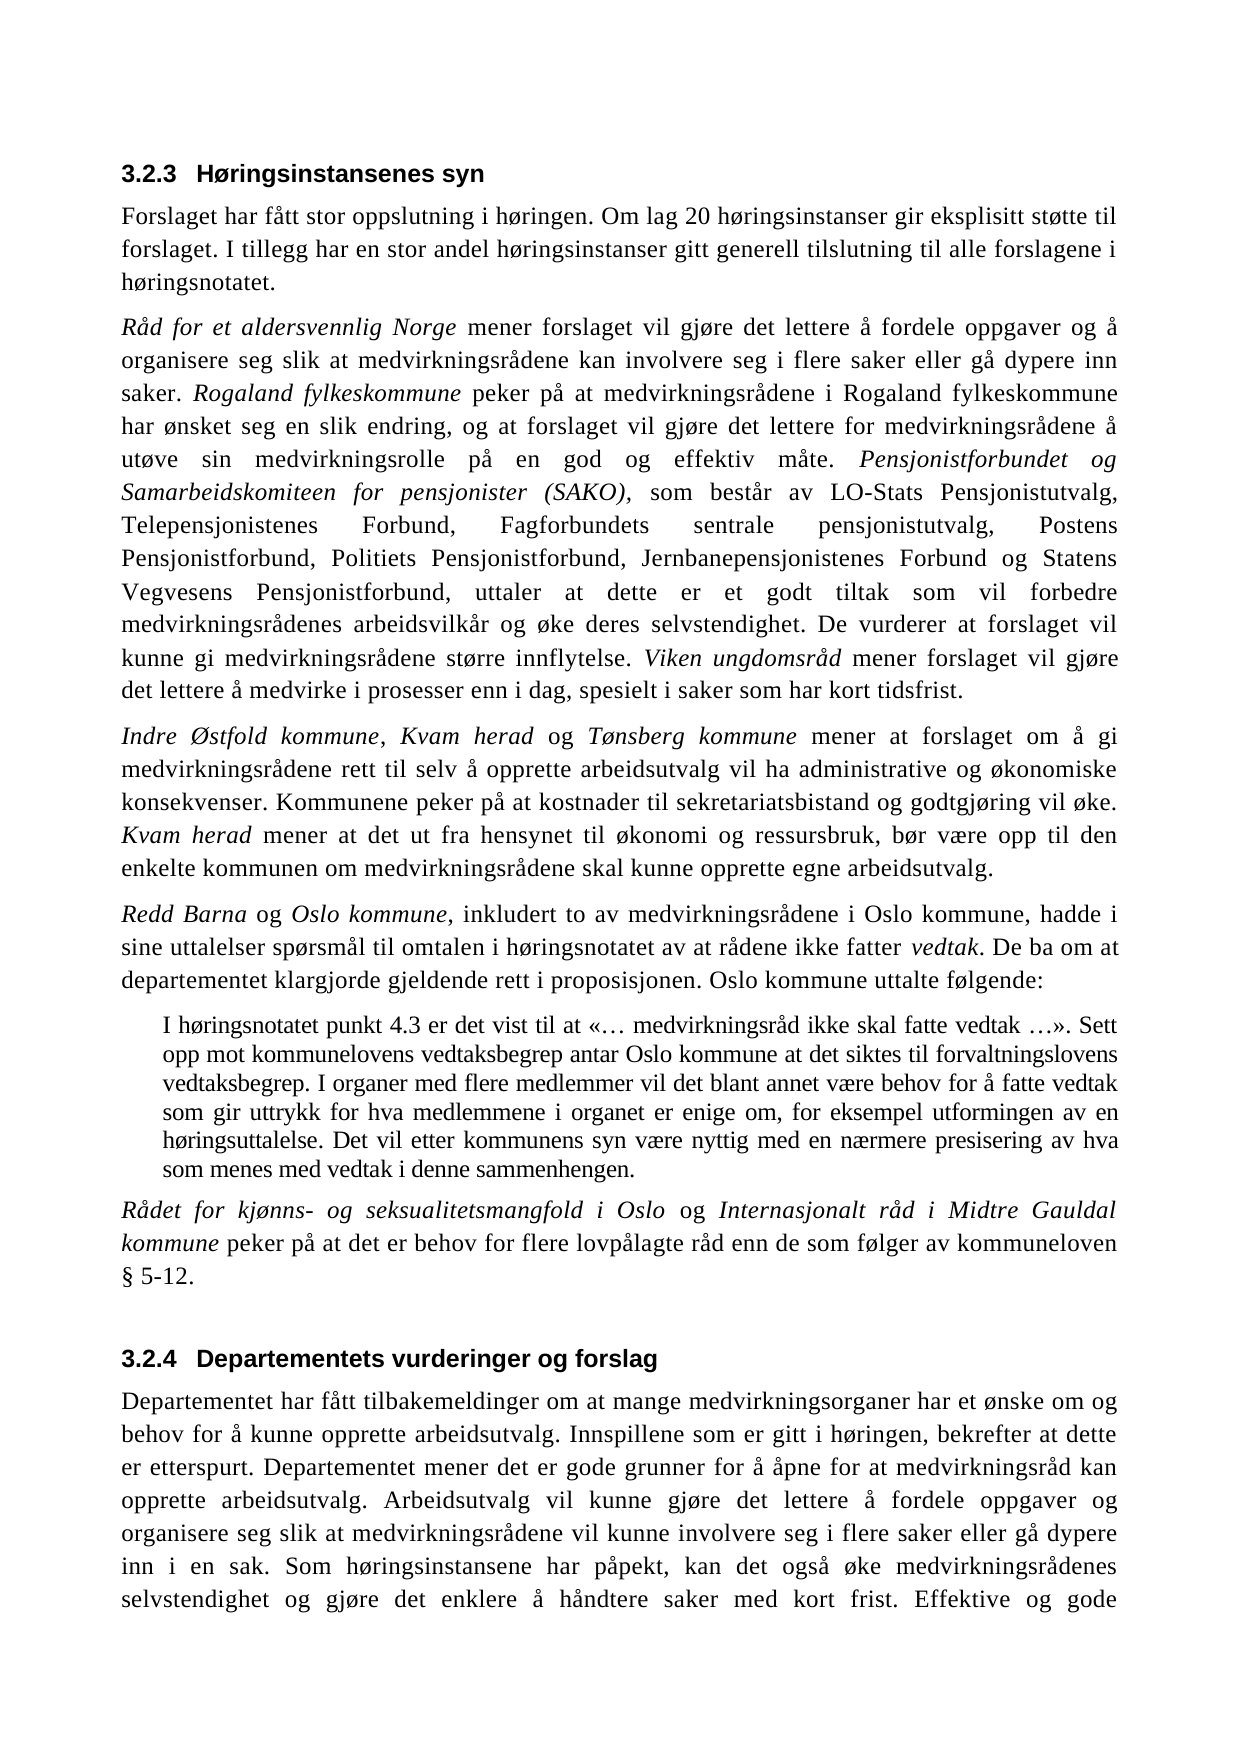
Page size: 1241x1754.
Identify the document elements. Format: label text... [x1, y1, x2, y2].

text Rådet for kjønns- og seksualitetsmangfold i Oslo og Internasjonalt råd i Midtre Gauldal kommune peker på at det er behov for flere lovpålagte råd enn de som følger av kommuneloven § 5-12. [121, 1195, 1119, 1290]
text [121, 1386, 1119, 1613]
subtitle Departementets vurderinger og forslag [121, 1344, 1119, 1373]
subtitle Høringsinstansenes syn [121, 159, 1119, 188]
text Råd for et aldersvennlig Norge mener forslaget vil gjøre det lettere å fordele oppgaver og å organisere seg slik at medvirkningsrådene kan involvere seg i flere saker eller gå dypere inn saker. Rogaland fylkeskommune peker på at medvirkningsrådene i Rogaland fylkeskommune har ønsket seg en slik endring, og at forslaget vil gjøre det lettere for medvirkningsrådene å utøve sin medvirkningsrolle på en god og effektiv måte. Pensjonistforbundet og Samarbeidskomiteen for pensjonister (SAKO), som består av LO-Stats Pensjonistutvalg, Telepensjonistenes Forbund, Fagforbundets sentrale pensjonistutvalg, Postens Pensjonistforbund, Politiets Pensjonistforbund, Jernbanepensjonistenes Forbund og Statens Vegvesens Pensjonistforbund, uttaler at dette er et godt tiltak som vil forbedre medvirkningsrådenes arbeidsvilkår og øke deres selvstendighet. De vurderer at forslaget vil kunne gi medvirkningsrådene større innflytelse. Viken ungdomsråd mener forslaget vil gjøre det lettere å medvirke i prosesser enn i dag, spesielt i saker som har kort tidsfrist. [121, 312, 1119, 704]
text Redd Barna og Oslo kommune, inkludert to av medvirkningsrådene i Oslo kommune, hadde i sine uttalelser spørsmål til omtalen i høringsnotatet av at rådene ikke fatter vedtak. De ba om at departementet klargjorde gjeldende rett i proposisjonen. Oslo kommune uttalte følgende: [121, 899, 1119, 993]
text Indre Østfold kommune, Kvam herad og Tønsberg kommune mener at forslaget om å gi medvirkningsrådene rett til selv å opprette arbeidsutvalg vil ha administrative og økonomiske konsekvenser. Kommunene peker på at kostnader til sekretariatsbistand og godtgjøring vil øke. Kvam herad mener at det ut fra hensynet til økonomi og ressursbruk, bør være opp til den enkelte kommunen om medvirkningsrådene skal kunne opprette egne arbeidsutvalg. [121, 721, 1119, 882]
text Forslaget har fått stor oppslutning i høringen. Om lag 20 høringsinstanser gir eksplisitt støtte til forslaget. I tillegg har en stor andel høringsinstanser gitt generell tilslutning til alle forslagene i høringsnotatet. [121, 201, 1119, 296]
text I høringsnotatet punkt 4.3 er det vist til at «… medvirkningsråd ikke skal fatte vedtak …». Sett opp mot kommunelovens vedtaksbegrep antar Oslo kommune at det siktes til forvaltningslovens vedtaksbegrep. I organer med flere medlemmer vil det blant annet være behov for å fatte vedtak som gir uttrykk for hva medlemmene i organet er enige om, for eksempel utformingen av en høringsuttalelse. Det vil etter kommunens syn være nyttig med en nærmere presisering av hva som menes med vedtak i denne sammenhengen. [162, 1010, 1119, 1183]
